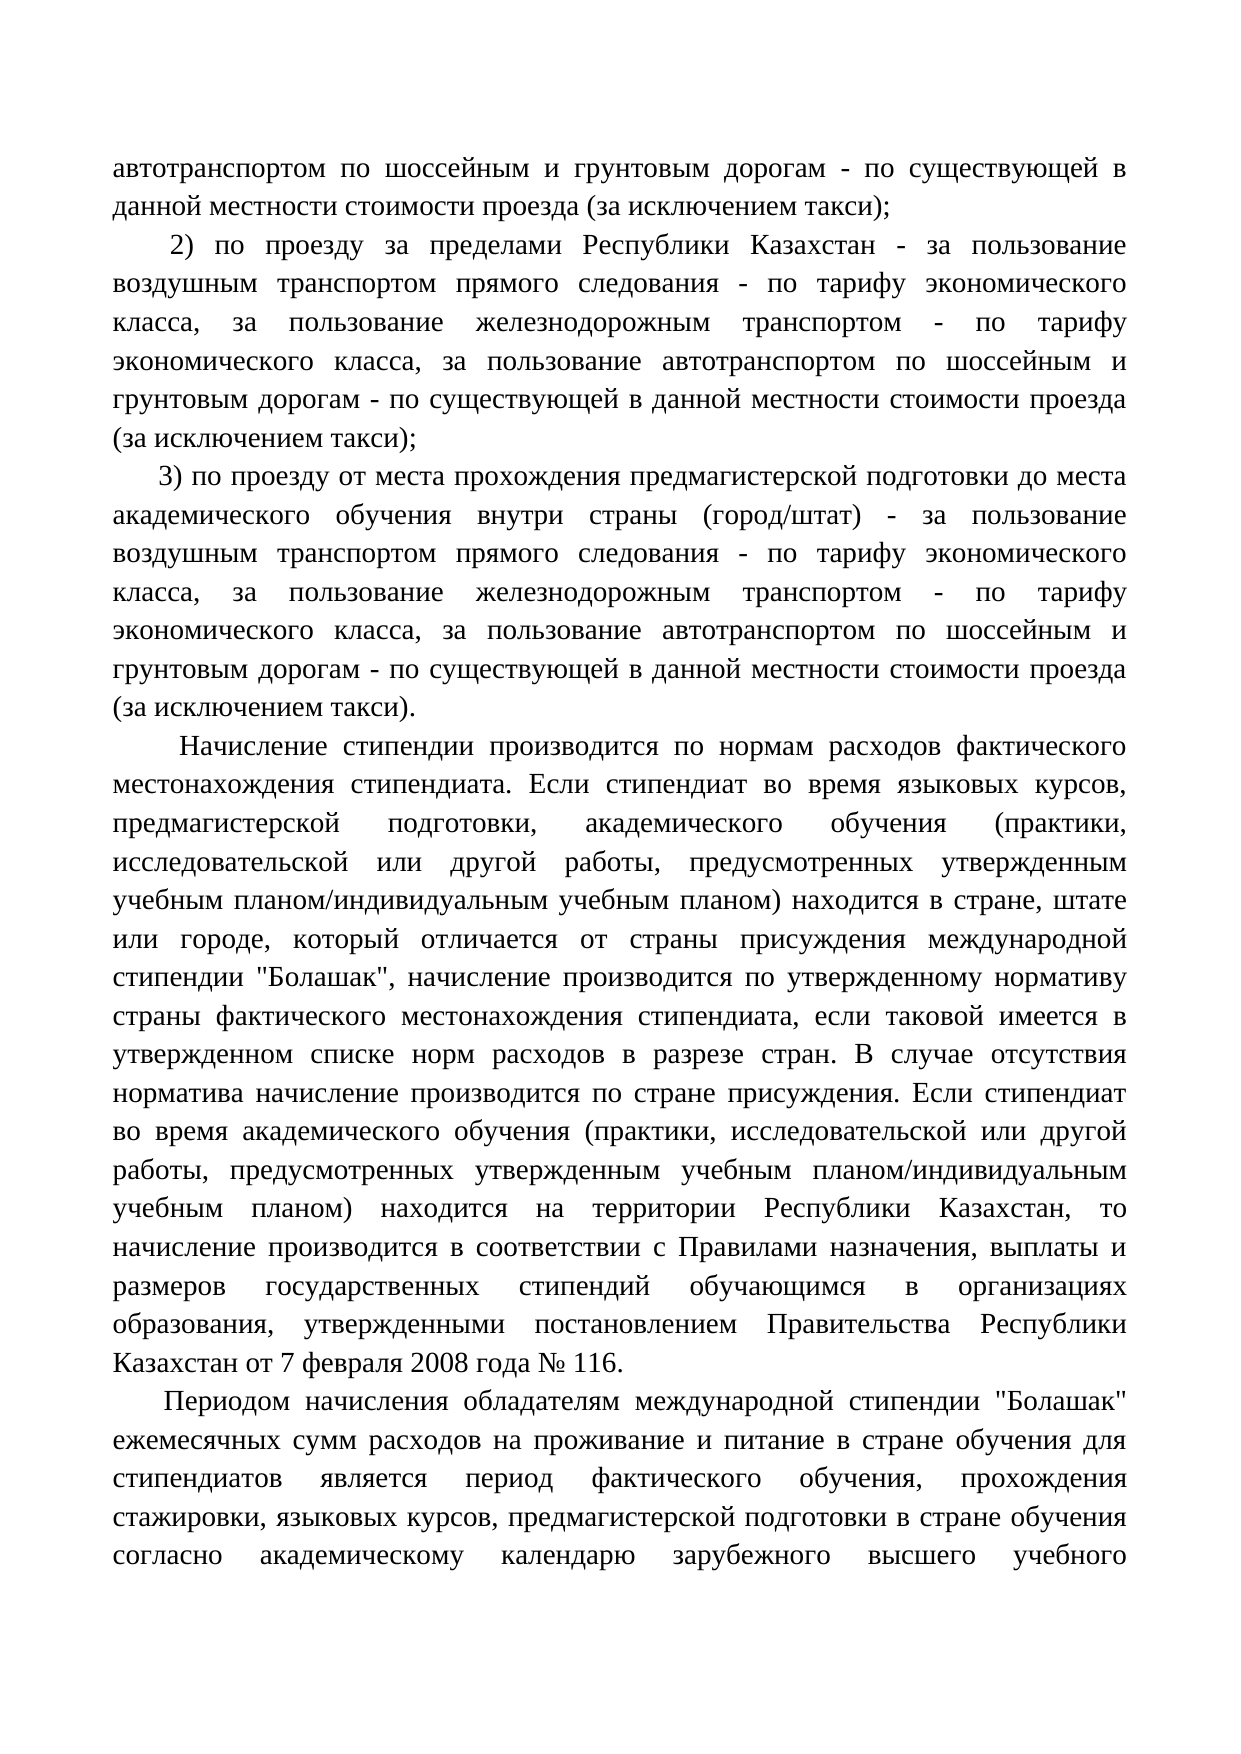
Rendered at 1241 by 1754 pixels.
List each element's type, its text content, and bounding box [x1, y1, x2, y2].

text 2) по проезду за пределами Республики Казахстан - за пользование воздушным транспортом прямого следования - по тарифу экономического класса, за пользование железнодорожным транспортом - по тарифу экономического класса, за пользование автотранспортом по шоссейным и грунтовым дорогам - по существующей в данной местности стоимости проезда (за исключением такси); [112, 227, 1128, 453]
text 3) по проезду от места прохождения предмагистерской подготовки до места академического обучения внутри страны (город/штат) - за пользование воздушным транспортом прямого следования - по тарифу экономического класса, за пользование железнодорожным транспортом - по тарифу экономического класса, за пользование автотранспортом по шоссейным и грунтовым дорогам - по существующей в данной местности стоимости проезда (за исключением такси). [112, 458, 1128, 723]
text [112, 150, 1128, 222]
text Начисление стипендии производится по нормам расходов фактического местонахождения стипендиата. Если стипендиат во время языковых курсов, предмагистерской подготовки, академического обучения (практики, исследовательской или другой работы, предусмотренных утвержденным учебным планом/индивидуальным учебным планом) находится в стране, штате или городе, который отличается от страны присуждения международной стипендии "Болашак", начисление производится по утвержденному нормативу страны фактического местонахождения стипендиата, если таковой имеется в утвержденном списке норм расходов в разрезе стран. В случае отсутствия норматива начисление производится по стране присуждения. Если стипендиат во время академического обучения (практики, исследовательской или другой работы, предусмотренных утвержденным учебным планом/индивидуальным учебным планом) находится на территории Республики Казахстан, то начисление производится в соответствии с Правилами назначения, выплаты и размеров государственных стипендий обучающимся в организациях образования, утвержденными постановлением Правительства Республики Казахстан от 7 февраля 2008 года № 116. [112, 728, 1128, 1378]
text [112, 1383, 1128, 1571]
